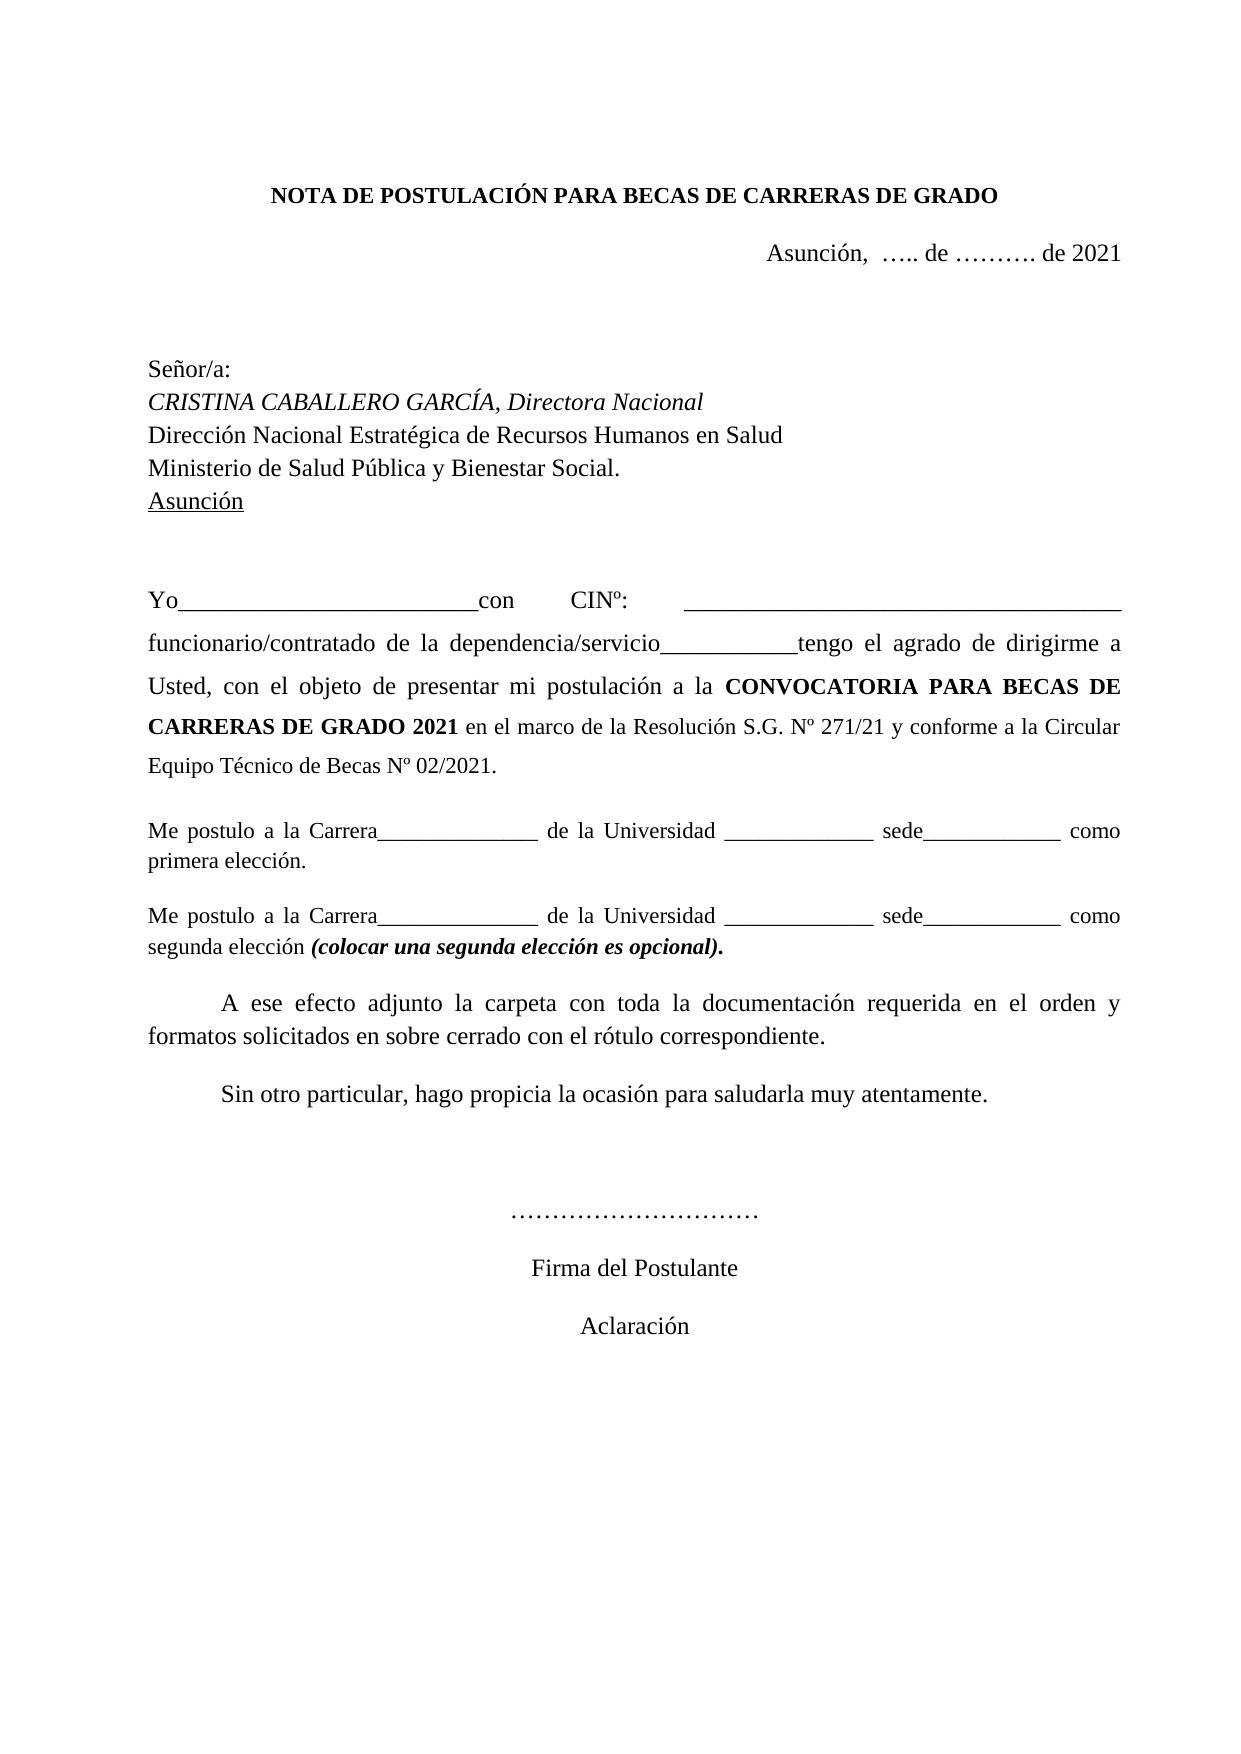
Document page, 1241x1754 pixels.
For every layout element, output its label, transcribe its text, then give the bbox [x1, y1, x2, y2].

text Me postulo a la Carrera______________ de la Universidad _____________ sede____________ como segunda elección (colocar una segunda elección es opcional). [148, 902, 1122, 959]
text Firma del Postulante [148, 1253, 1122, 1282]
text Sin otro particular, hago propicia la ocasión para saludarla muy atentamente. [148, 1079, 1122, 1108]
text ………………………… [148, 1195, 1122, 1224]
text Asunción, ….. de ………. de 2021 [148, 238, 1122, 267]
text NOTA DE POSTULACIÓN PARA BECAS DE CARRERAS DE GRADO [148, 183, 1122, 209]
text Yo________________________con CINº: ___________________________________ funcionario/contratado de la dependencia/servicio___________tengo el agrado de dirigirme a Usted, con el objeto de presentar mi postulación a la CONVOCATORIA PARA BECAS DE CARRERAS DE GRADO 2021 en el marco de la Resolución S.G. Nº 271/21 y conforme a la Circular Equipo Técnico de Becas Nº 02/2021. [148, 585, 1122, 779]
text Señor/a: [148, 354, 1122, 383]
text Ministerio de Salud Pública y Bienestar Social. [148, 453, 1122, 482]
text Me postulo a la Carrera______________ de la Universidad _____________ sede____________ como primera elección. [148, 817, 1122, 874]
text CRISTINA CABALLERO GARCÍA, Directora Nacional [148, 387, 1122, 416]
text Aclaración [148, 1311, 1122, 1340]
text Asunción [148, 486, 1122, 515]
text Dirección Nacional Estratégica de Recursos Humanos en Salud [148, 420, 1122, 449]
text A ese efecto adjunto la carpeta con toda la documentación requerida en el orden y formatos solicitados en sobre cerrado con el rótulo correspondiente. [148, 988, 1122, 1050]
